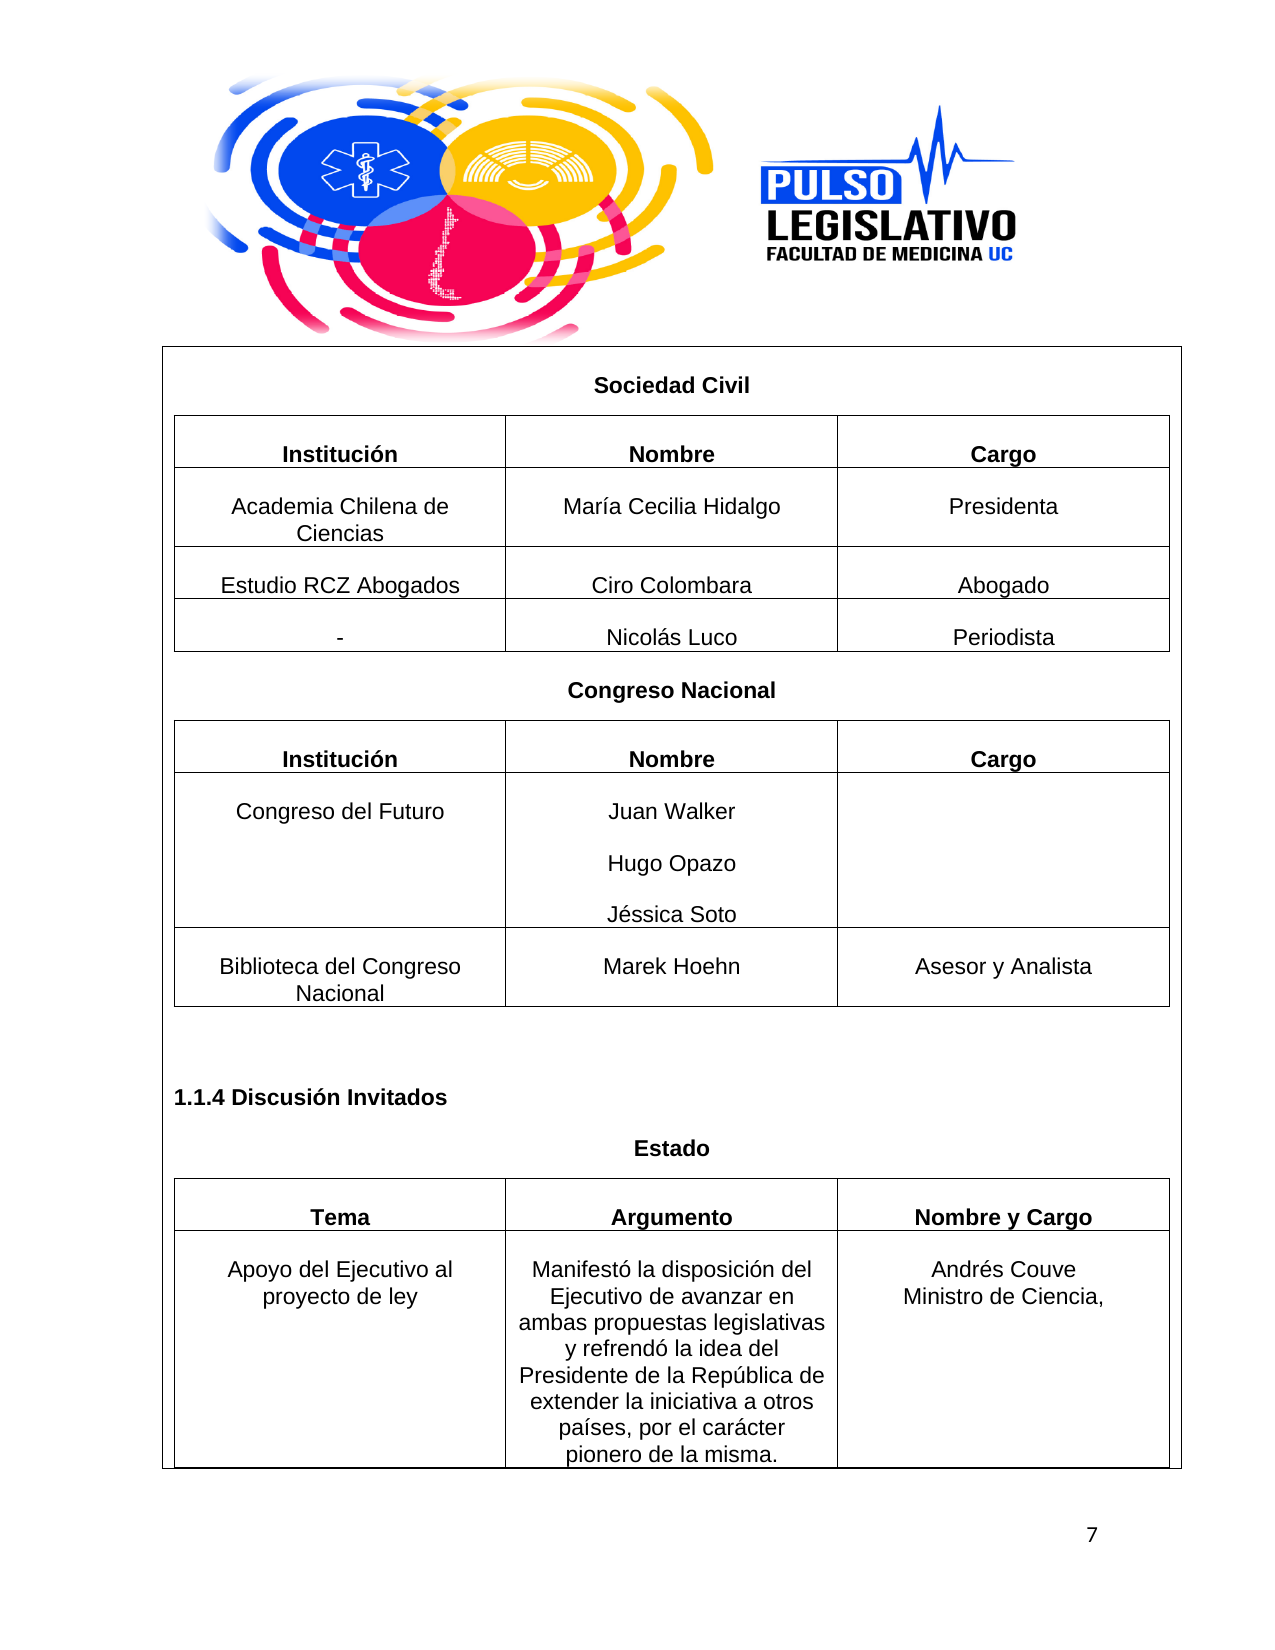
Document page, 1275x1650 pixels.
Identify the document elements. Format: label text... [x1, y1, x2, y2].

picture [233, 103, 1042, 317]
